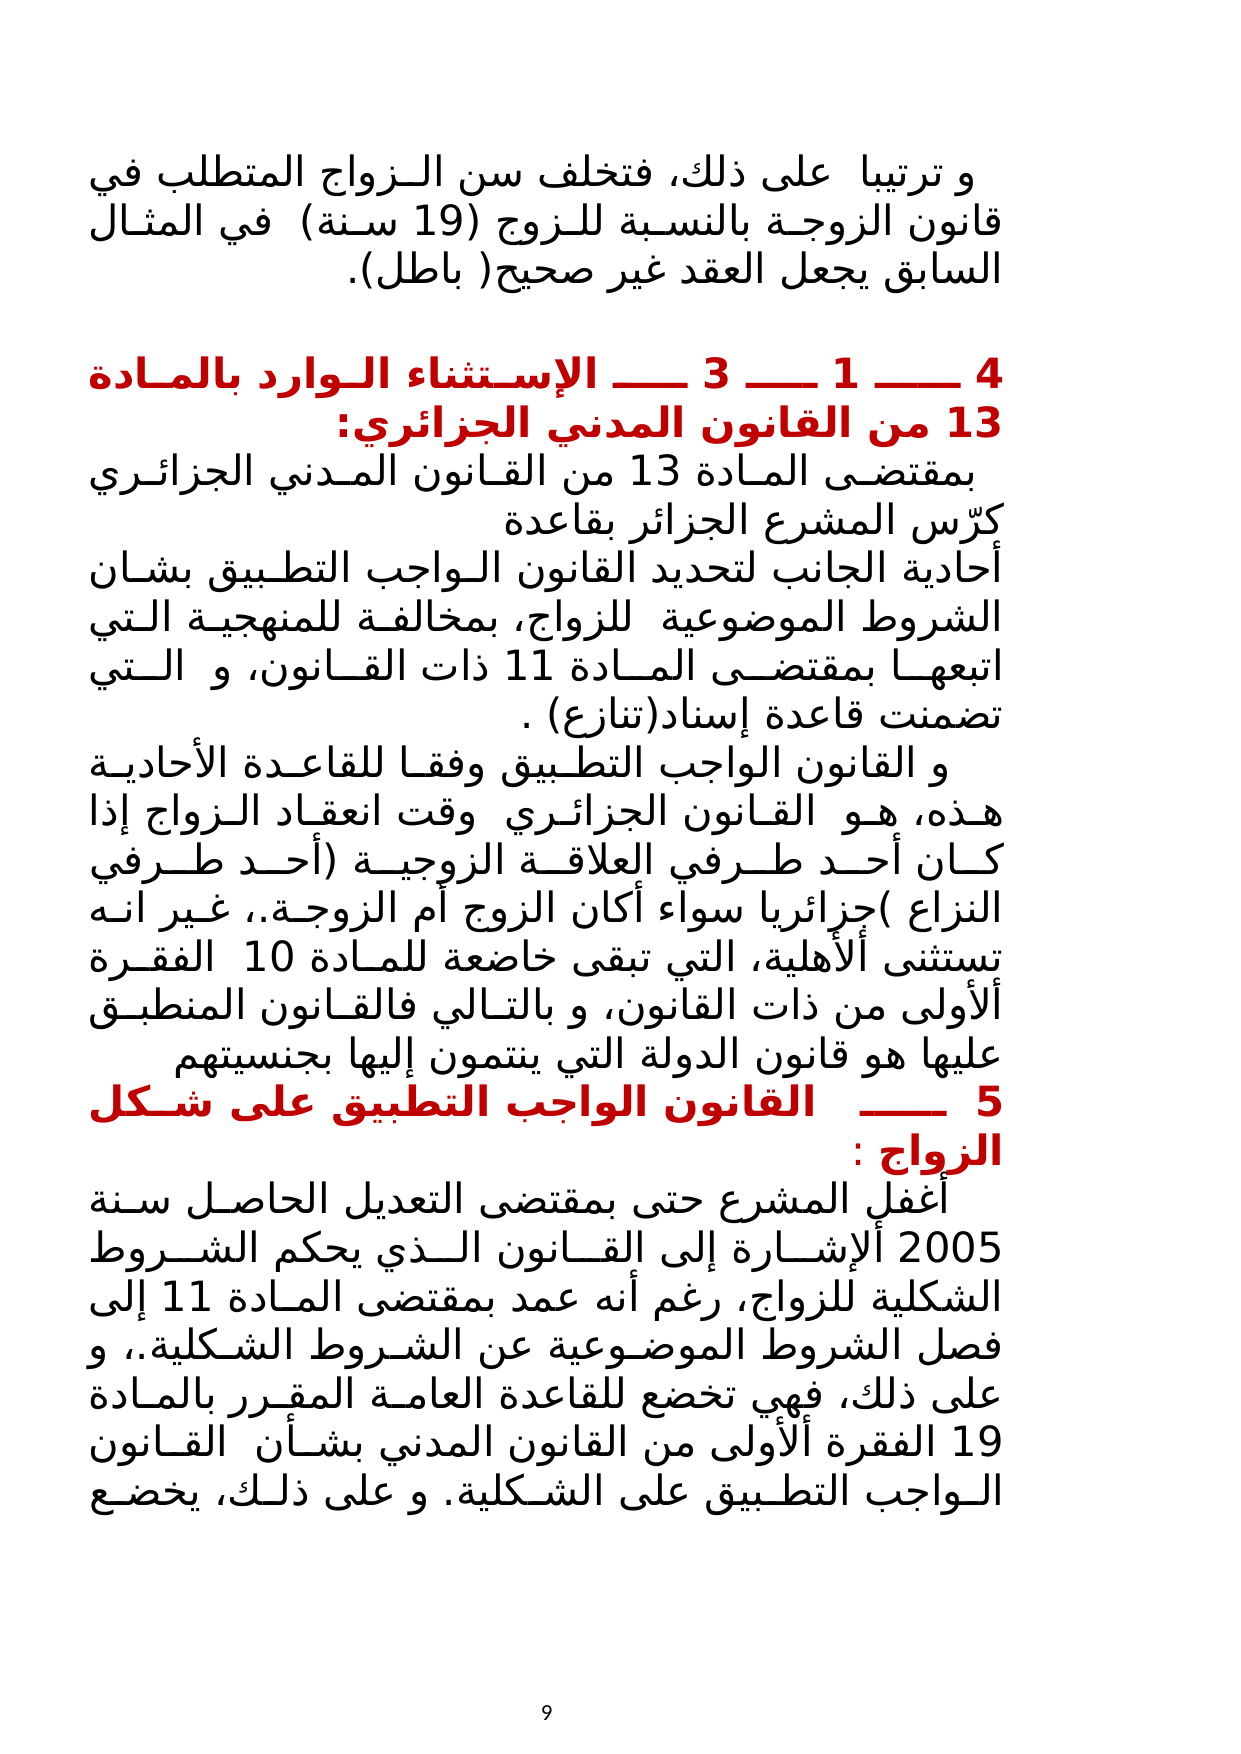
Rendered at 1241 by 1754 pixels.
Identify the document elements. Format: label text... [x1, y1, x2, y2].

text و القانون الواجب التطبيق وفقا للقاعدة الأحادية هذه، هو القانون الجزائري وقت انعقاد الزواج إذا كان أحد طرفي العلاقة الزوجية (أحد طرفي النزاع )جزائريا سواء أكان الزوج أم الزوجة.، غير انه تستثنى ألأهلية، التي تبقى خاضعة للمادة 10 الفقرة ألأولى من ذات القانون، و بالتالي فالقانون المنطبق عليها هو قانون الدولة التي ينتمون إليها بجنسيتهم [89, 738, 1004, 1078]
text 5 ــــــ القانون الواجب التطبيق على شكل الزواج : [89, 1078, 1004, 1175]
text 4 ــــــ 1 ـــــ 3 ــــ الإستثناء الوارد بالمادة 13 من القانون المدني الجزائري: [89, 350, 1004, 447]
text بمقتضى المادة 13 من القانون المدني الجزائري كرّس المشرع الجزائر بقاعدة [89, 447, 1004, 544]
text أحادية الجانب لتحديد القانون الواجب التطبيق بشان الشروط الموضوعية للزواج، بمخالفة للمنهجية التي اتبعها بمقتضى المادة 11 ذات القانون، و التي تضمنت قاعدة إسناد(تنازع) . [89, 544, 1004, 738]
text و ترتيبا على ذلك، فتخلف سن الزواج المتطلب في قانون الزوجة بالنسبة للزوج (19 سنة) في المثال السابق يجعل العقد غير صحيح( باطل). [89, 148, 1004, 293]
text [89, 1175, 1004, 1515]
